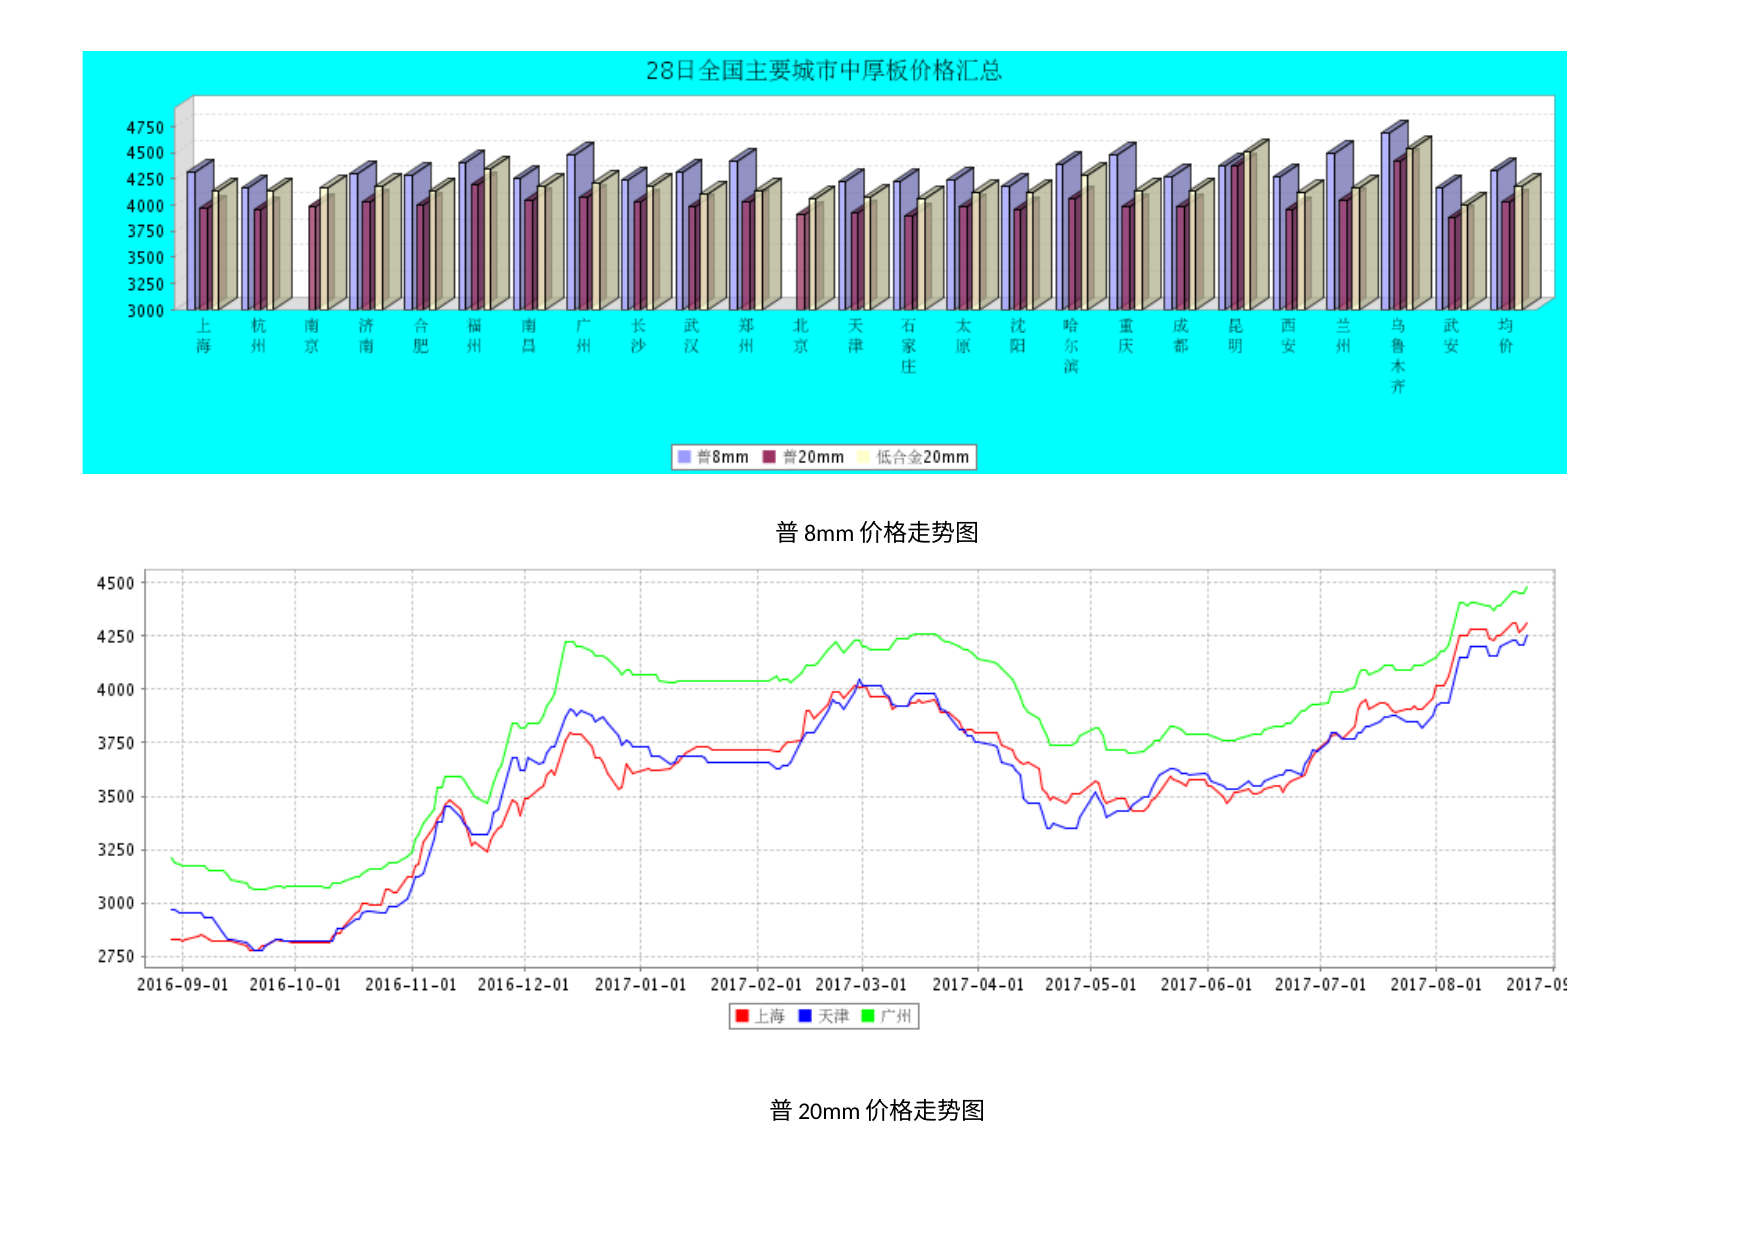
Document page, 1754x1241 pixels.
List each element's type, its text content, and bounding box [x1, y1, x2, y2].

text 普20mm价格走势图 [83, 1076, 1671, 1141]
picture [82, 563, 1567, 1033]
picture [82, 51, 1567, 474]
text 普8mm价格走势图 [83, 499, 1671, 564]
